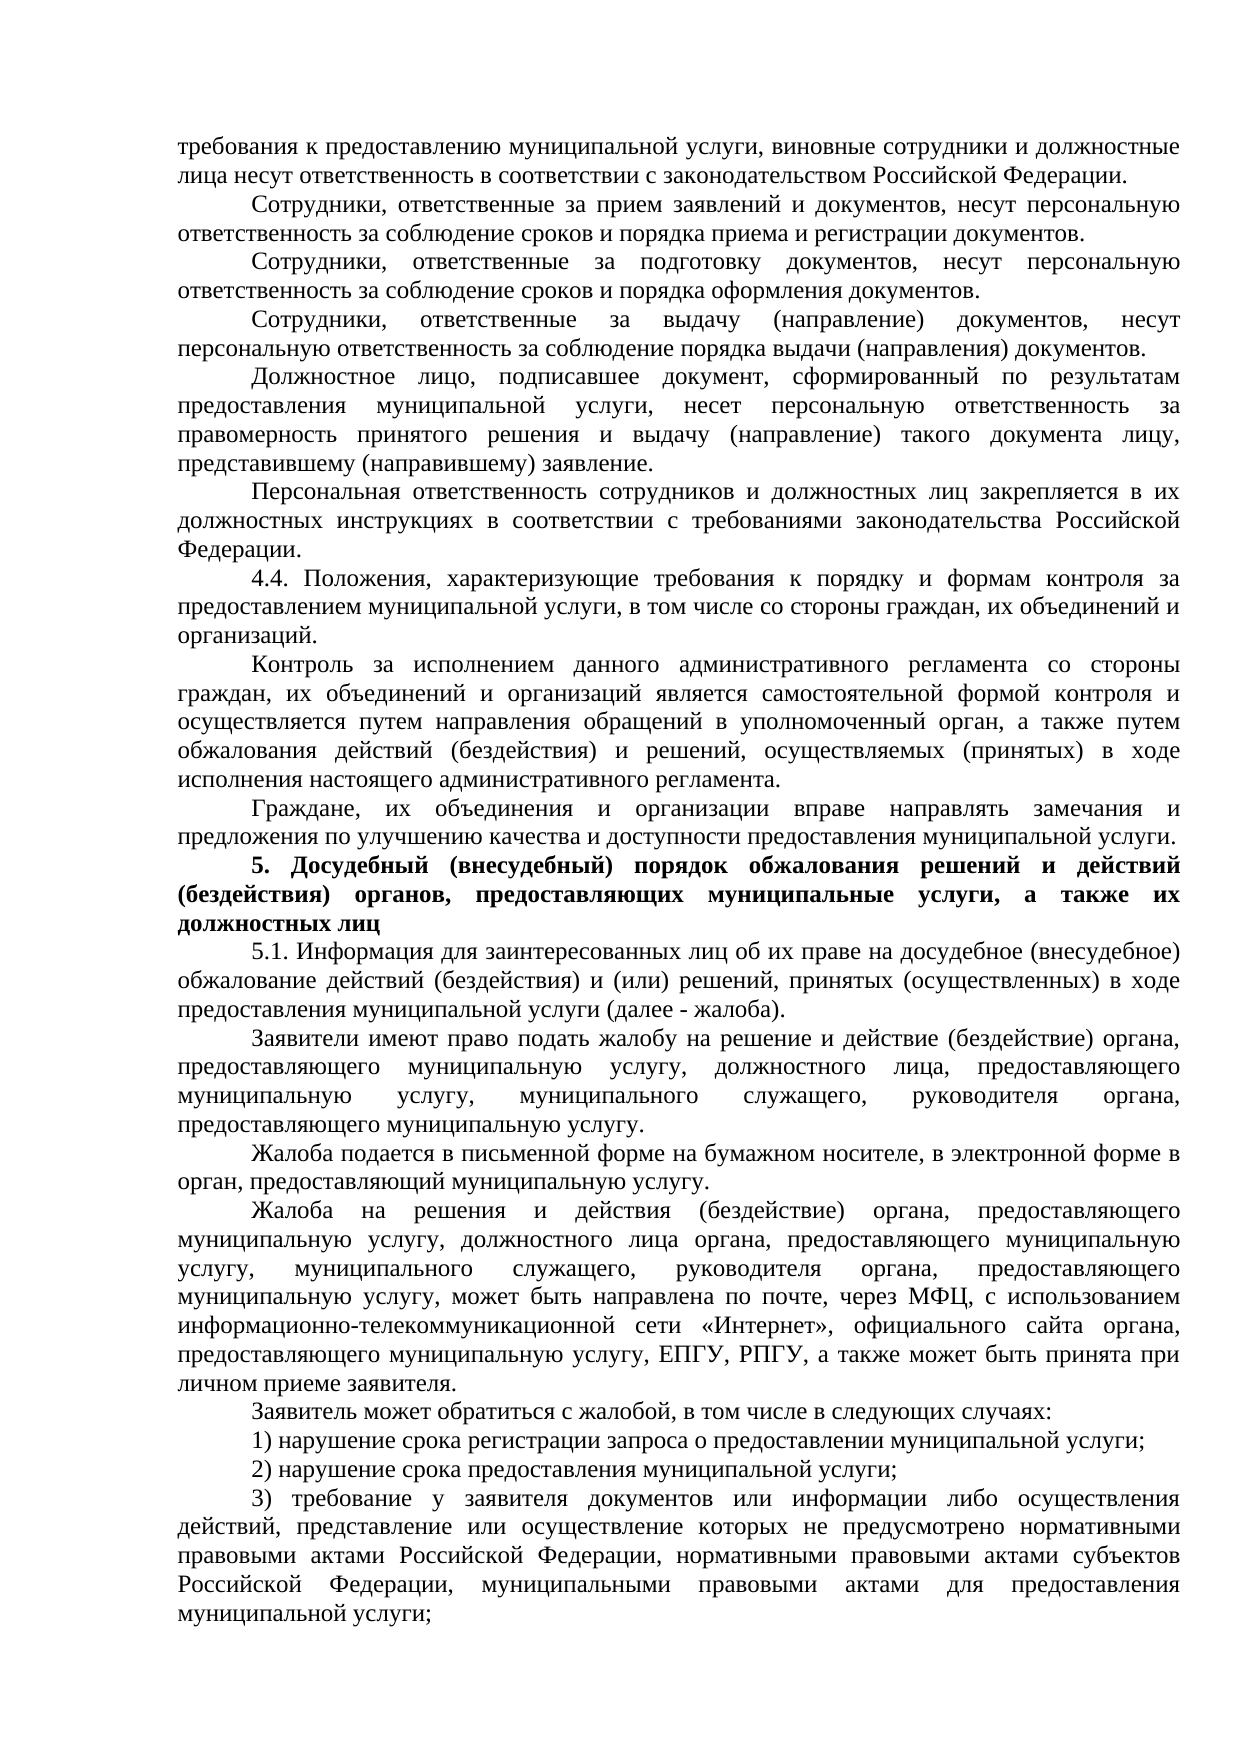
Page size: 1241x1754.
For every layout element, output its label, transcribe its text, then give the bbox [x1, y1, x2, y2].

text Жалоба подается в письменной форме на бумажном носителе, в электронной форме в орган, предоставляющий муниципальную услугу. [177, 1138, 1181, 1195]
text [177, 131, 1181, 189]
text Заявитель может обратиться с жалобой, в том числе в следующих случаях: [177, 1396, 1181, 1425]
text Сотрудники, ответственные за прием заявлений и документов, несут персональную ответственность за соблюдение сроков и порядка приема и регистрации документов. [177, 189, 1181, 246]
text 5.1. Информация для заинтересованных лиц об их праве на досудебное (внесудебное) обжалование действий (бездействия) и (или) решений, принятых (осуществленных) в ходе предоставления муниципальной услуги (далее - жалоба). [177, 936, 1181, 1023]
text Сотрудники, ответственные за подготовку документов, несут персональную ответственность за соблюдение сроков и порядка оформления документов. [177, 246, 1181, 304]
text Должностное лицо, подписавшее документ, сформированный по результатам предоставления муниципальной услуги, несет персональную ответственность за правомерность принятого решения и выдачу (направление) такого документа лицу, представившему (направившему) заявление. [177, 361, 1181, 476]
text Жалоба на решения и действия (бездействие) органа, предоставляющего муниципальную услугу, должностного лица органа, предоставляющего муниципальную услугу, муниципального служащего, руководителя органа, предоставляющего муниципальную услугу, может быть направлена по почте, через МФЦ, с использованием информационно-телекоммуникационной сети «Интернет», официального сайта органа, предоставляющего муниципальную услугу, ЕПГУ, РПГУ, а также может быть принята при личном приеме заявителя. [177, 1195, 1181, 1396]
text Граждане, их объединения и организации вправе направлять замечания и предложения по улучшению качества и доступности предоставления муниципальной услуги. [177, 793, 1181, 850]
text Сотрудники, ответственные за выдачу (направление) документов, несут персональную ответственность за соблюдение порядка выдачи (направления) документов. [177, 304, 1181, 361]
text 4.4. Положения, характеризующие требования к порядку и формам контроля за предоставлением муниципальной услуги, в том числе со стороны граждан, их объединений и организаций. [177, 563, 1181, 649]
title 5. Досудебный (внесудебный) порядок обжалования решений и действий (бездействия) органов, предоставляющих муниципальные услуги, а также их должностных лиц [177, 850, 1181, 936]
text 1) нарушение срока регистрации запроса о предоставлении муниципальной услуги; [177, 1425, 1181, 1454]
text Заявители имеют право подать жалобу на решение и действие (бездействие) органа, предоставляющего муниципальную услугу, должностного лица, предоставляющего муниципальную услугу, муниципального служащего, руководителя органа, предоставляющего муниципальную услугу. [177, 1023, 1181, 1138]
text 3) требование у заявителя документов или информации либо осуществления действий, представление или осуществление которых не предусмотрено нормативными правовыми актами Российской Федерации, нормативными правовыми актами субъектов Российской Федерации, муниципальными правовыми актами для предоставления муниципальной услуги; [177, 1483, 1181, 1626]
text Персональная ответственность сотрудников и должностных лиц закрепляется в их должностных инструкциях в соответствии с требованиями законодательства Российской Федерации. [177, 476, 1181, 563]
text Контроль за исполнением данного административного регламента со стороны граждан, их объединений и организаций является самостоятельной формой контроля и осуществляется путем направления обращений в уполномоченный орган, а также путем обжалования действий (бездействия) и решений, осуществляемых (принятых) в ходе исполнения настоящего административного регламента. [177, 649, 1181, 793]
text 2) нарушение срока предоставления муниципальной услуги; [177, 1454, 1181, 1483]
